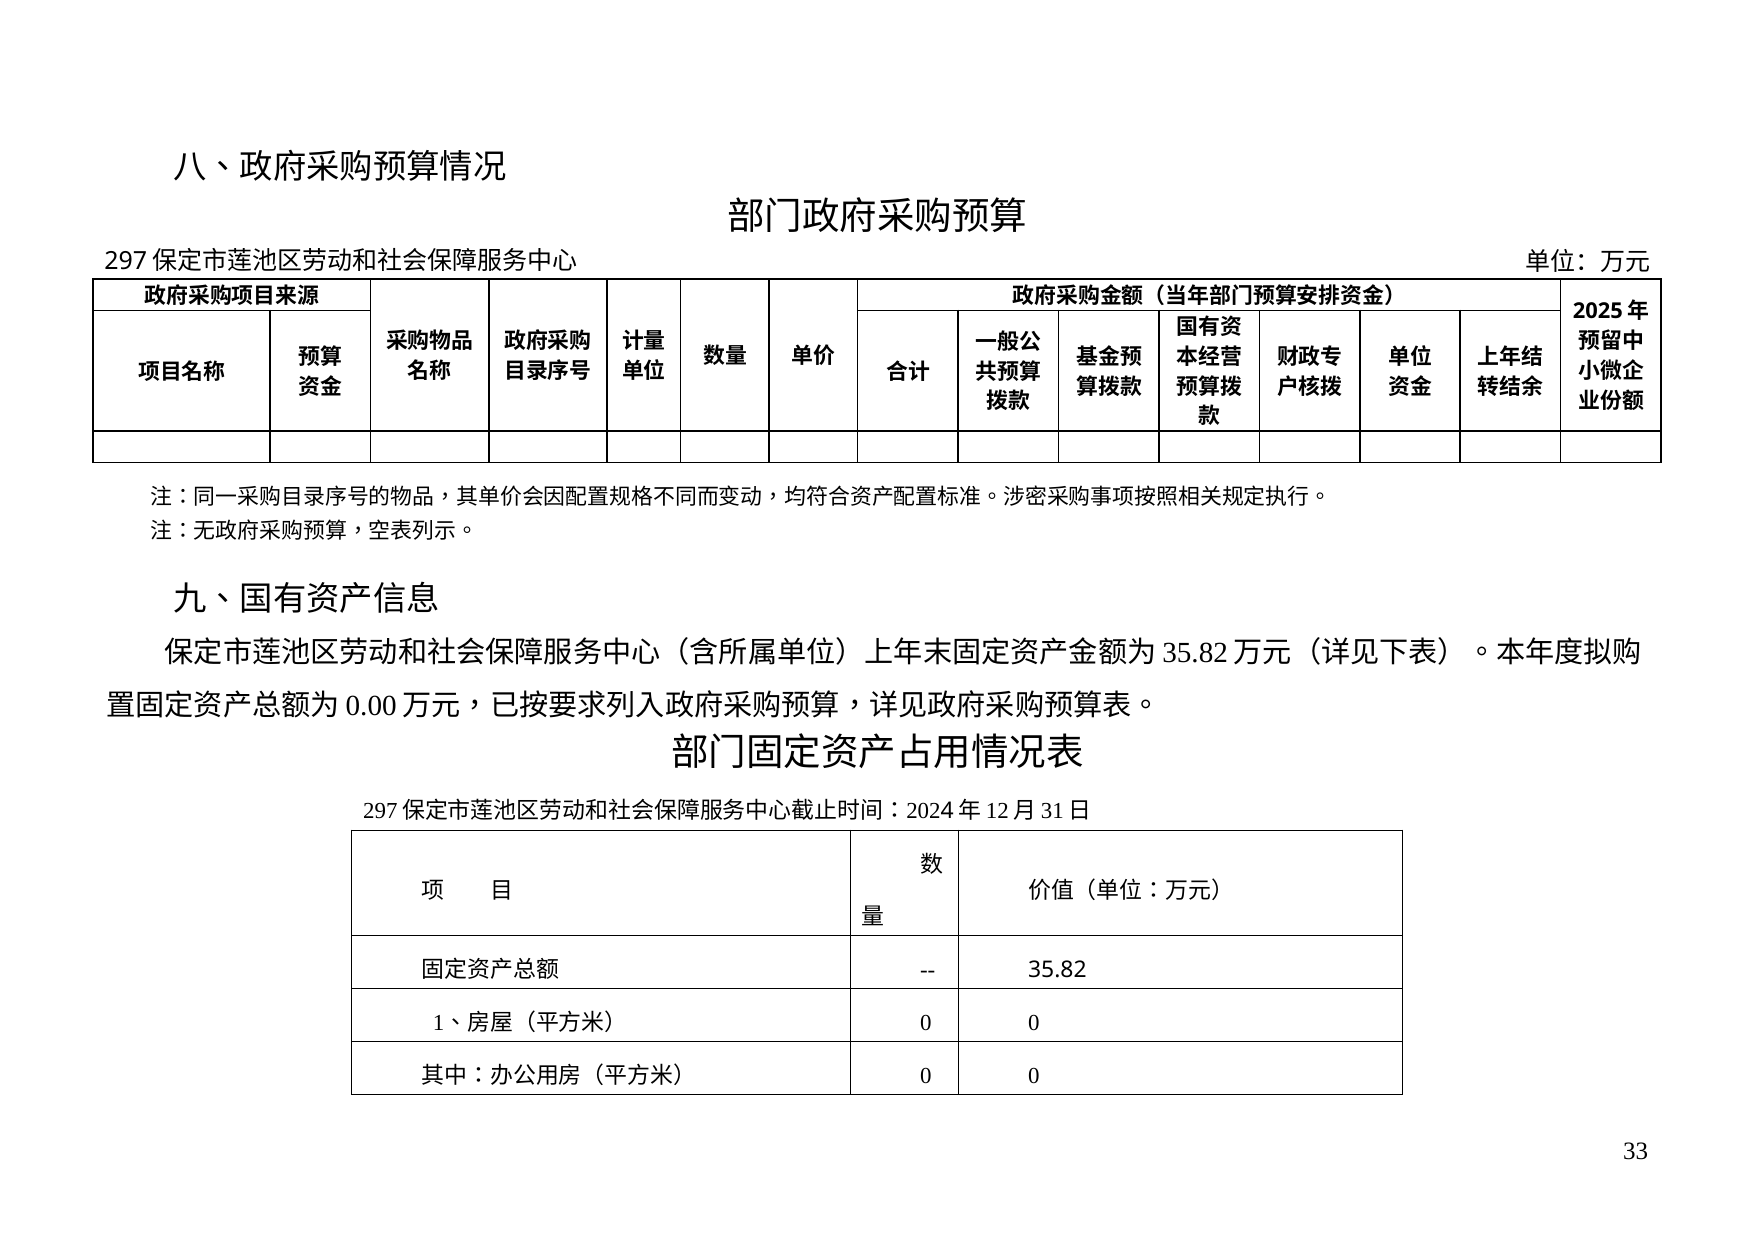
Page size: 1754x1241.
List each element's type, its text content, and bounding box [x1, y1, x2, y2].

table_cell 其中：办公用房（平方米） [352, 1042, 850, 1094]
table_cell [1461, 432, 1560, 462]
table_cell 合计 [858, 311, 957, 430]
table_cell [94, 432, 269, 462]
table_cell 数量 [851, 831, 958, 935]
text 八、政府采购预算情况 [106, 143, 1648, 188]
table_cell [959, 432, 1058, 462]
table_cell 1、房屋（平方米） [352, 989, 850, 1041]
table_header 297保定市莲池区劳动和社会保障服务中心 [94, 242, 857, 278]
table_cell [371, 432, 488, 462]
table_cell [1160, 432, 1259, 462]
table_cell 数量 [681, 280, 768, 430]
table_cell 0 [959, 1042, 1402, 1094]
text 部门政府采购预算 [106, 189, 1648, 240]
table_cell 国有资本经营预算拨款 [1160, 311, 1259, 430]
table_cell [681, 432, 768, 462]
table_cell [1260, 432, 1359, 462]
table_cell [608, 432, 680, 462]
table_cell [1059, 432, 1158, 462]
table_cell [770, 432, 857, 462]
text 注：同一采购目录序号的物品，其单价会因配置规格不同而变动，均符合资产配置标准。涉密采购事项按照相关规定执行。 [106, 463, 1648, 515]
table_cell [858, 432, 957, 462]
text 部门固定资产占用情况表 [106, 725, 1648, 776]
table_cell 基金预算拨款 [1059, 311, 1158, 430]
table_cell 采购物品名称 [371, 280, 488, 430]
table_cell 项 目 [352, 831, 850, 935]
table_header 297保定市莲池区劳动和社会保障服务中心截止时间：2024年12月31日 [352, 776, 1402, 829]
table_cell [1361, 432, 1459, 462]
table_cell -- [851, 936, 958, 988]
table_cell 项目名称 [94, 311, 269, 430]
text 九、国有资产信息 [106, 575, 1648, 620]
table_cell 2025年 预留中 小微企 业份额 [1561, 280, 1660, 430]
table_cell [271, 432, 370, 462]
table_header 单位：万元 [858, 242, 1660, 278]
table_cell 0 [851, 989, 958, 1041]
table_cell 0 [959, 989, 1402, 1041]
table_cell 单价 [770, 280, 857, 430]
text 保定市莲池区劳动和社会保障服务中心（含所属单位）上年末固定资产金额为35.82万元（详见下表）。本年度拟购置固定资产总额为0.00万元，已按要求列入政府采购预算，详见政府采购预算表。 [106, 621, 1648, 725]
table_cell 单位 资金 [1361, 311, 1459, 430]
table_cell 0 [851, 1042, 958, 1094]
table_cell 政府采购金额（当年部门预算安排资金） [858, 280, 1560, 309]
table_cell [1561, 432, 1660, 462]
table_cell 上年结转结余 [1461, 311, 1560, 430]
table_cell 固定资产总额 [352, 936, 850, 988]
table_cell 财政专户核拨 [1260, 311, 1359, 430]
table_cell 35.82 [959, 936, 1402, 988]
table_cell 政府采购项目来源 [94, 280, 370, 309]
text 注：无政府采购预算，空表列示。 [106, 515, 1648, 545]
table_cell 预算 资金 [271, 311, 370, 430]
table_cell [490, 432, 606, 462]
table_cell 一般公共预算拨款 [959, 311, 1058, 430]
table_cell 计量 单位 [608, 280, 680, 430]
table_cell 价值（单位：万元） [959, 831, 1402, 935]
table_cell 政府采购目录序号 [490, 280, 606, 430]
